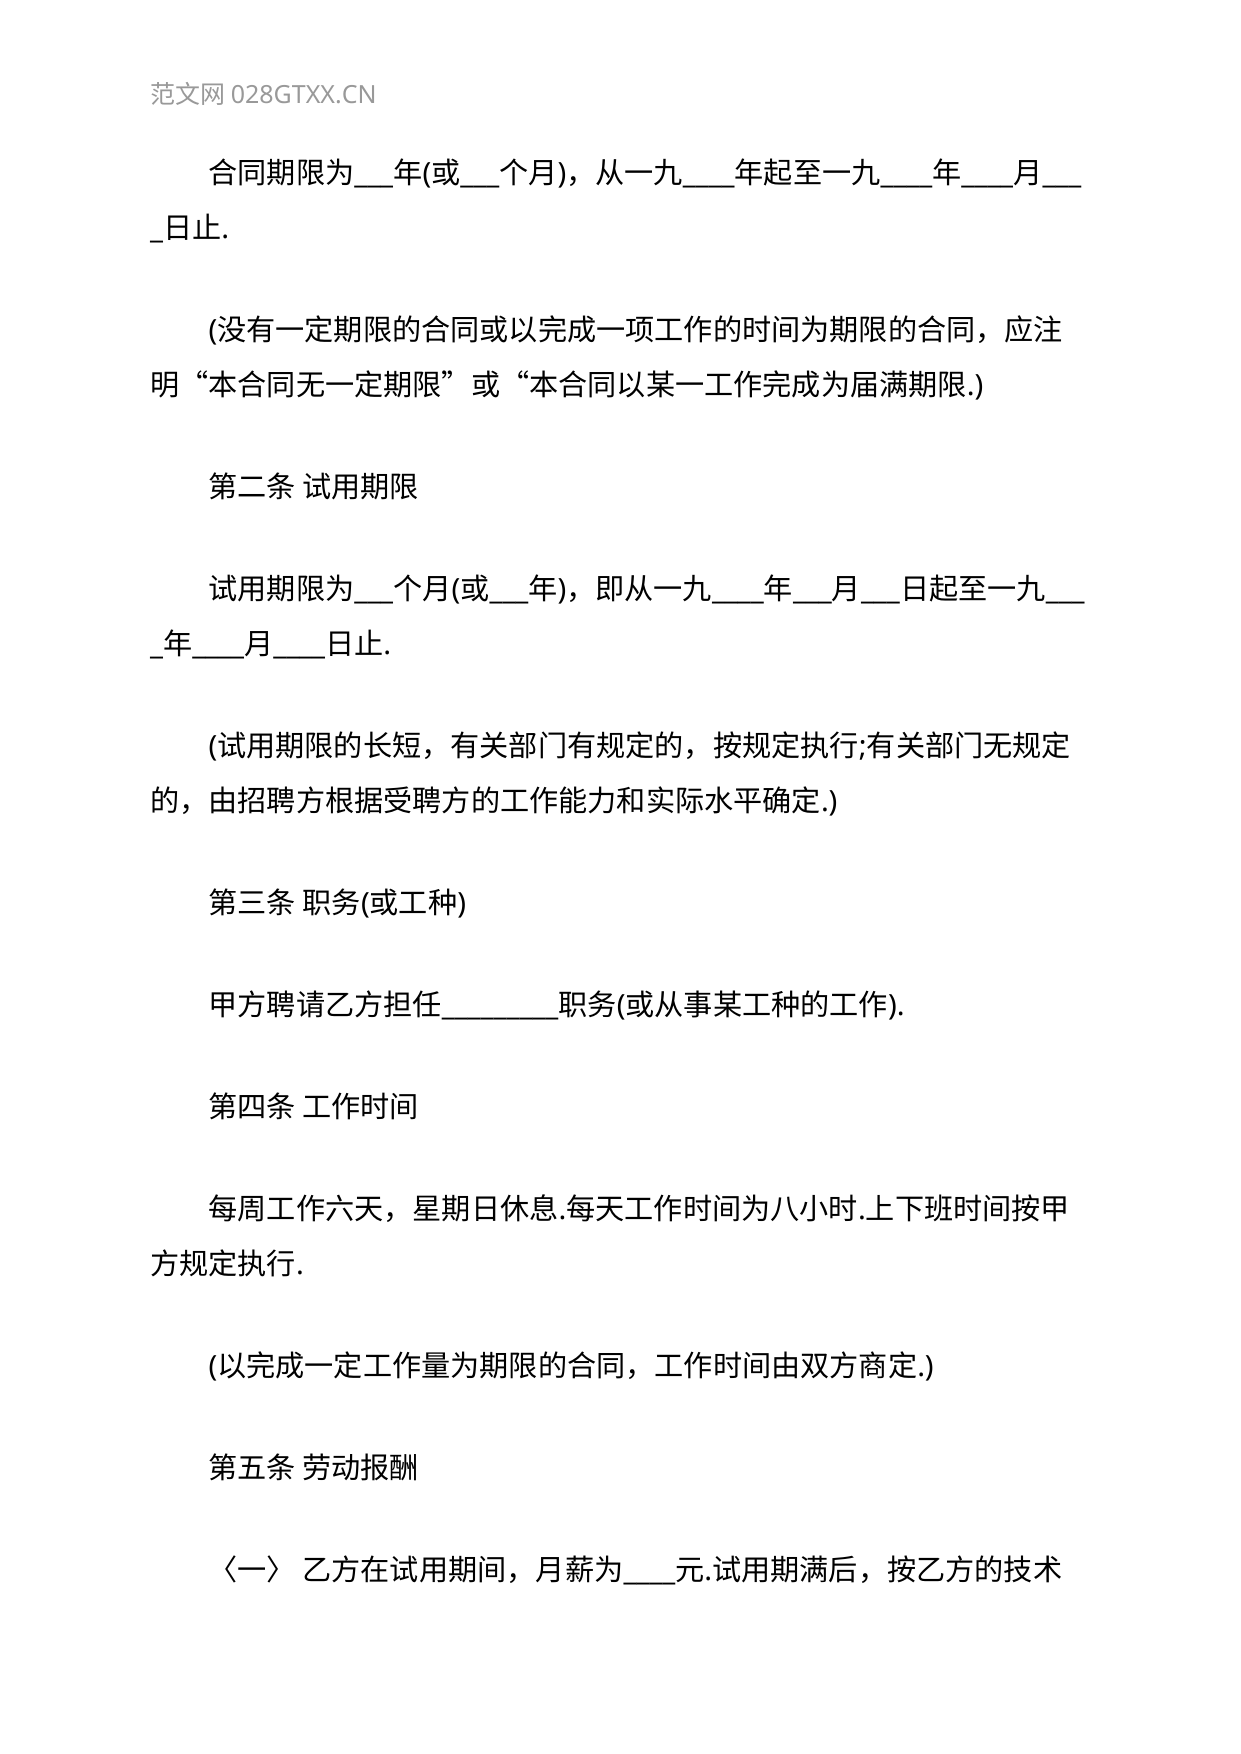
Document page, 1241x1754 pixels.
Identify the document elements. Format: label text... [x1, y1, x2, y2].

text 合同期限为___年(或___个月)，从一九____年起至一九____年____月____日止. [150, 150, 1090, 247]
text 每周工作六天，星期日休息.每天工作时间为八小时.上下班时间按甲方规定执行. [150, 1185, 1090, 1283]
text 第四条 工作时间 [150, 1084, 1090, 1126]
text 第三条 职务(或工种) [150, 880, 1090, 922]
text 试用期限为___个月(或___年)，即从一九____年___月___日起至一九____年____月____日止. [150, 566, 1090, 663]
text (以完成一定工作量为期限的合同，工作时间由双方商定.) [150, 1342, 1090, 1385]
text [150, 1546, 1090, 1588]
text (试用期限的长短，有关部门有规定的，按规定执行;有关部门无规定的，由招聘方根据受聘方的工作能力和实际水平确定.) [150, 723, 1090, 820]
text 甲方聘请乙方担任_________职务(或从事某工种的工作). [150, 982, 1090, 1024]
text 第五条 劳动报酬 [150, 1444, 1090, 1487]
text 第二条 试用期限 [150, 464, 1090, 506]
text (没有一定期限的合同或以完成一项工作的时间为期限的合同，应注明“本合同无一定期限”或“本合同以某一工作完成为届满期限.) [150, 307, 1090, 404]
